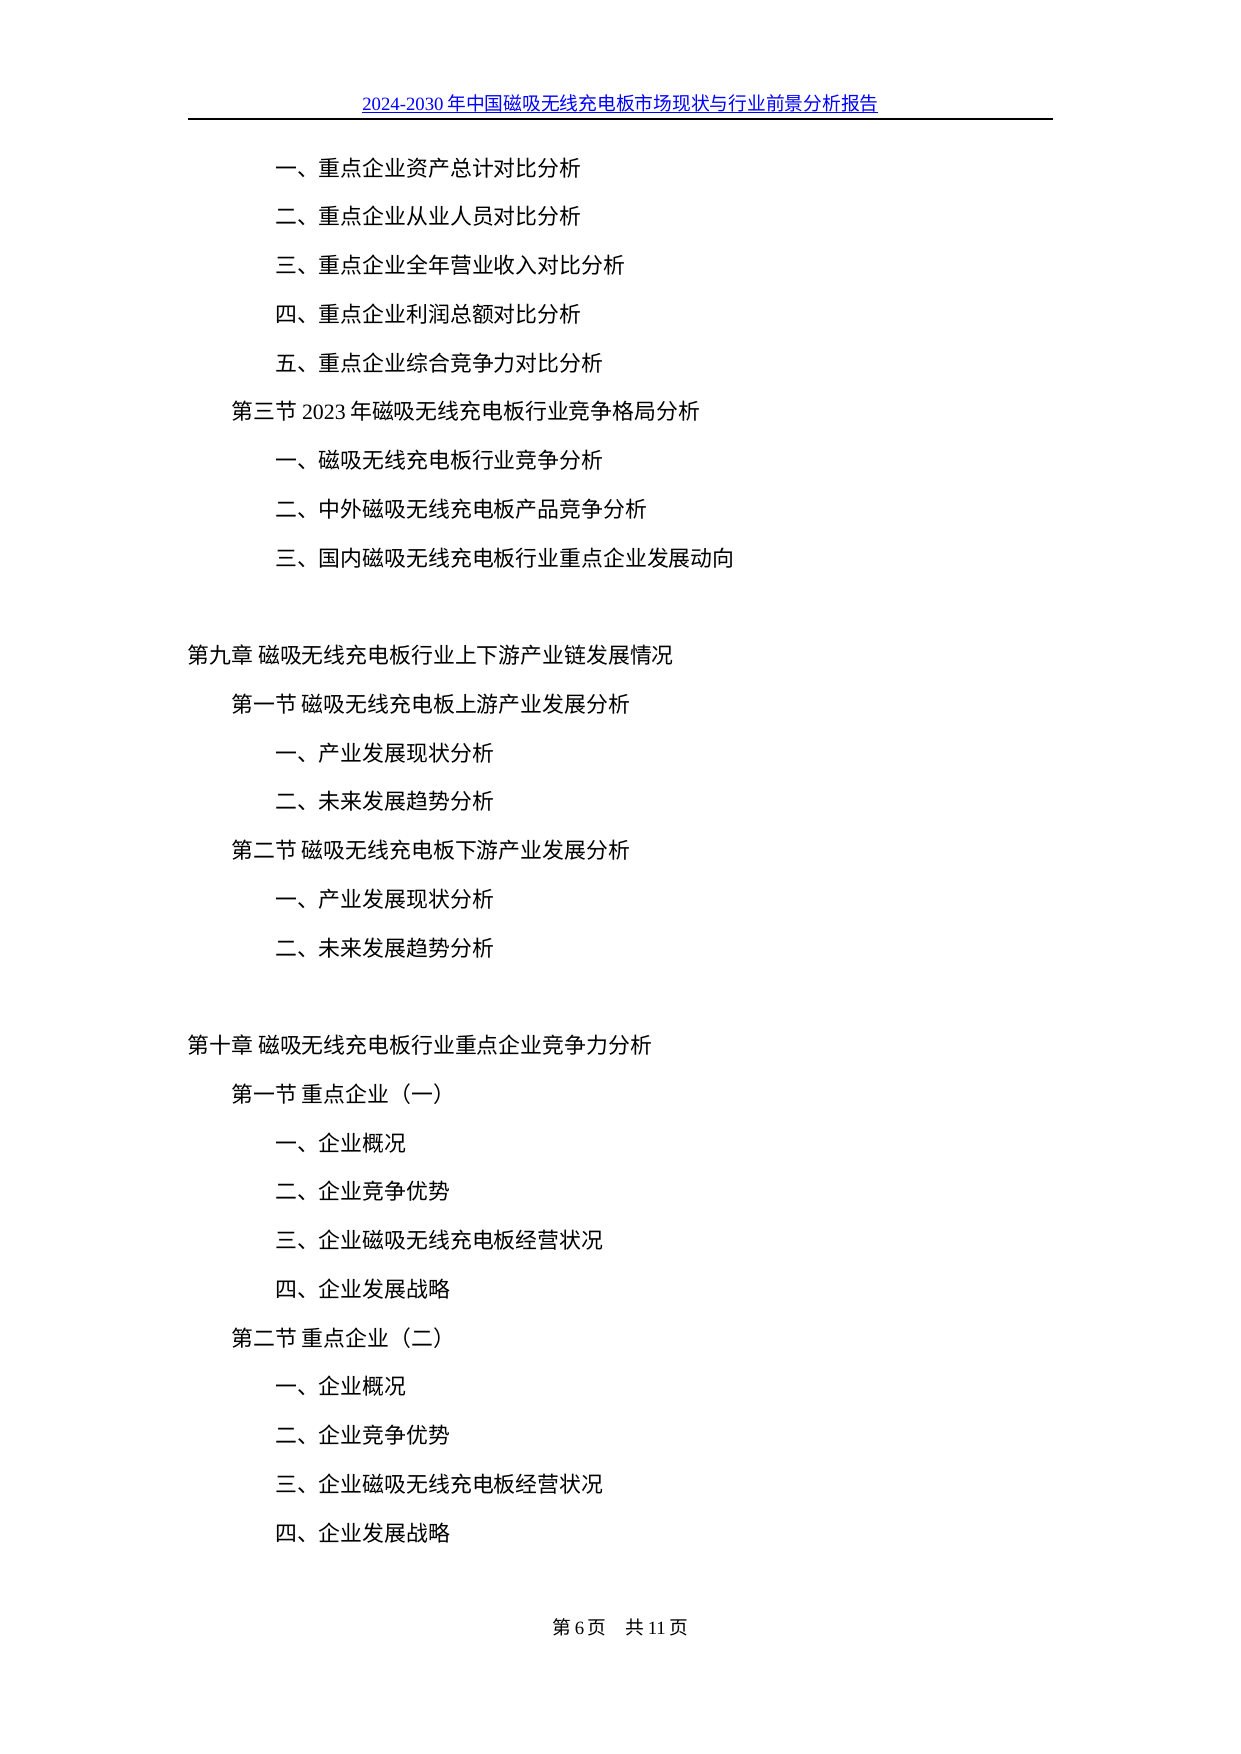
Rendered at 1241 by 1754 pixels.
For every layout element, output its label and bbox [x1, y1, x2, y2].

text [187, 150, 1053, 1548]
